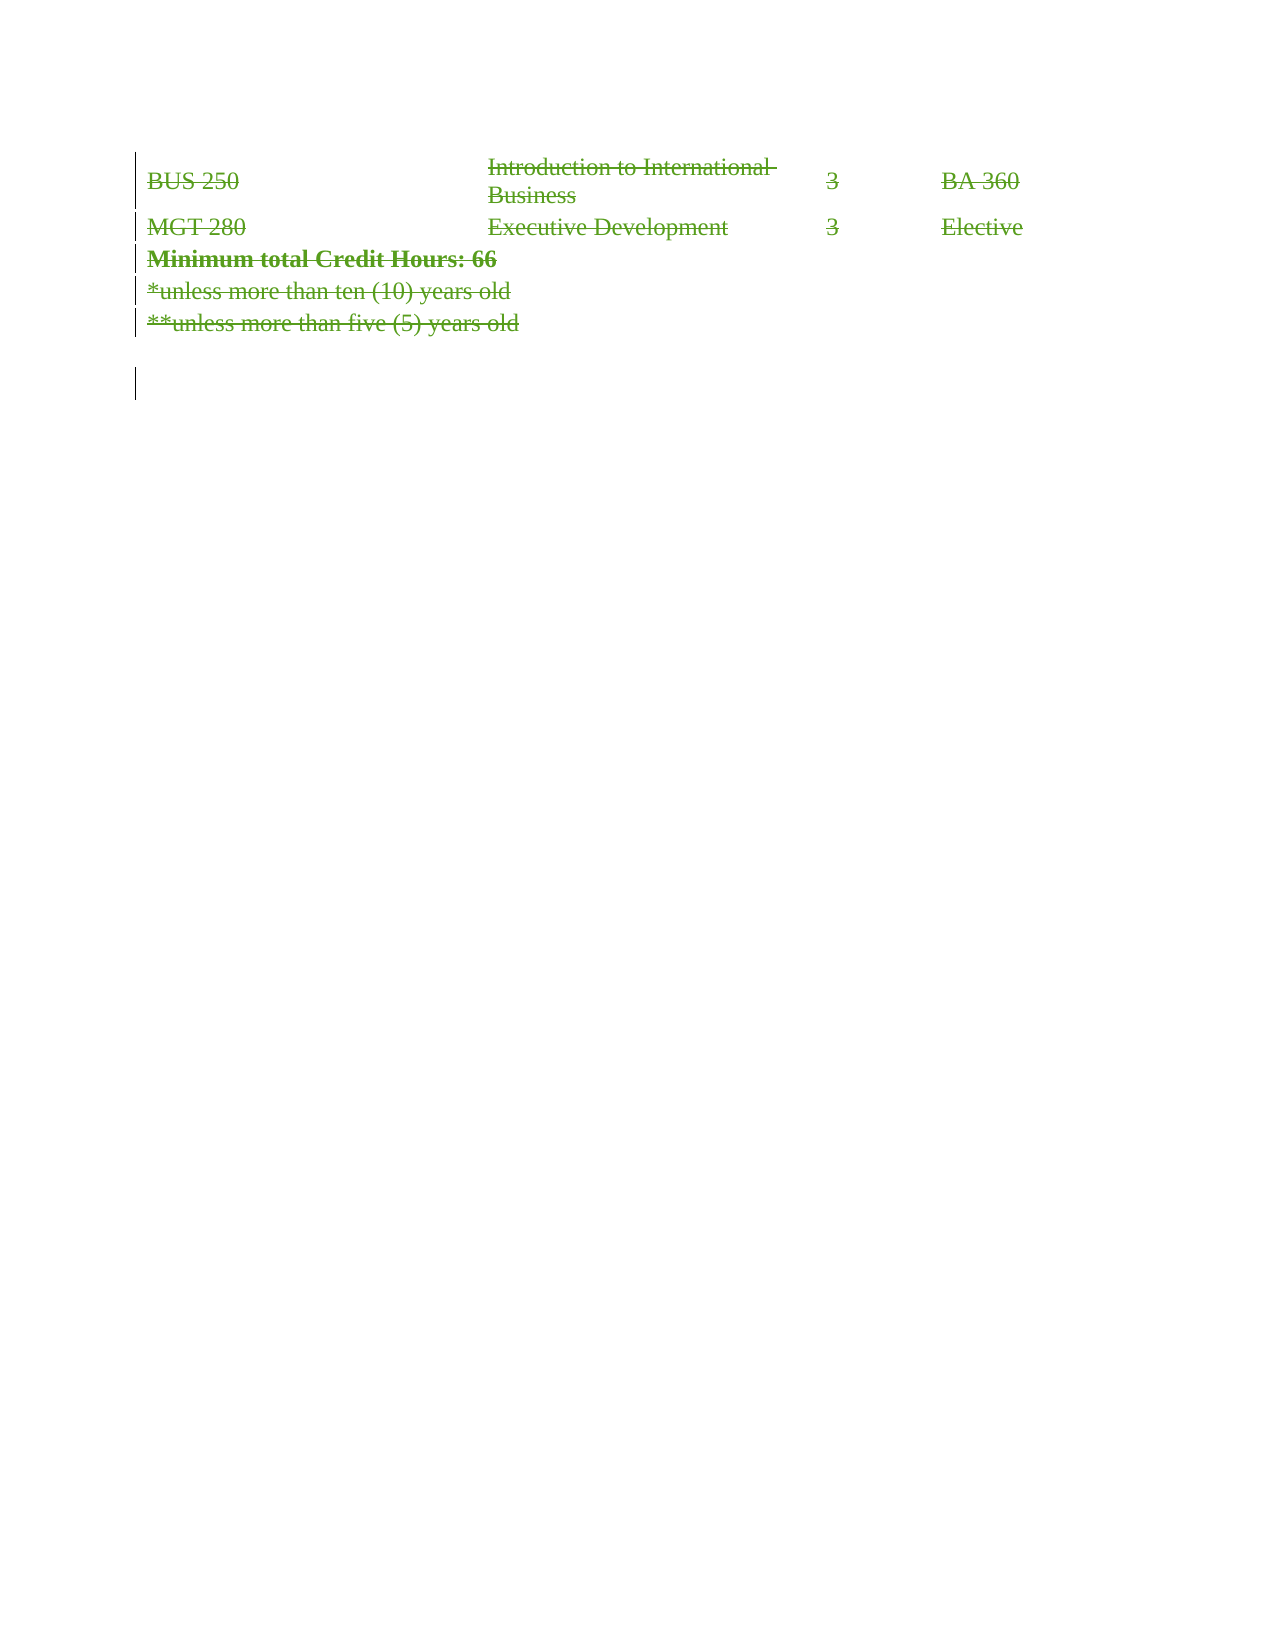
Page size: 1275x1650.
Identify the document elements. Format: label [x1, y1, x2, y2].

table_cell [486, 150, 824, 211]
table_cell [145, 274, 1275, 306]
table_cell [824, 211, 939, 242]
table_cell [145, 150, 486, 211]
table_cell [939, 211, 1275, 242]
table_cell [824, 150, 939, 211]
table_cell [145, 211, 486, 242]
table_cell [486, 211, 824, 242]
table_cell [145, 243, 1275, 274]
table_cell [145, 306, 1275, 338]
table_cell [939, 150, 1275, 211]
